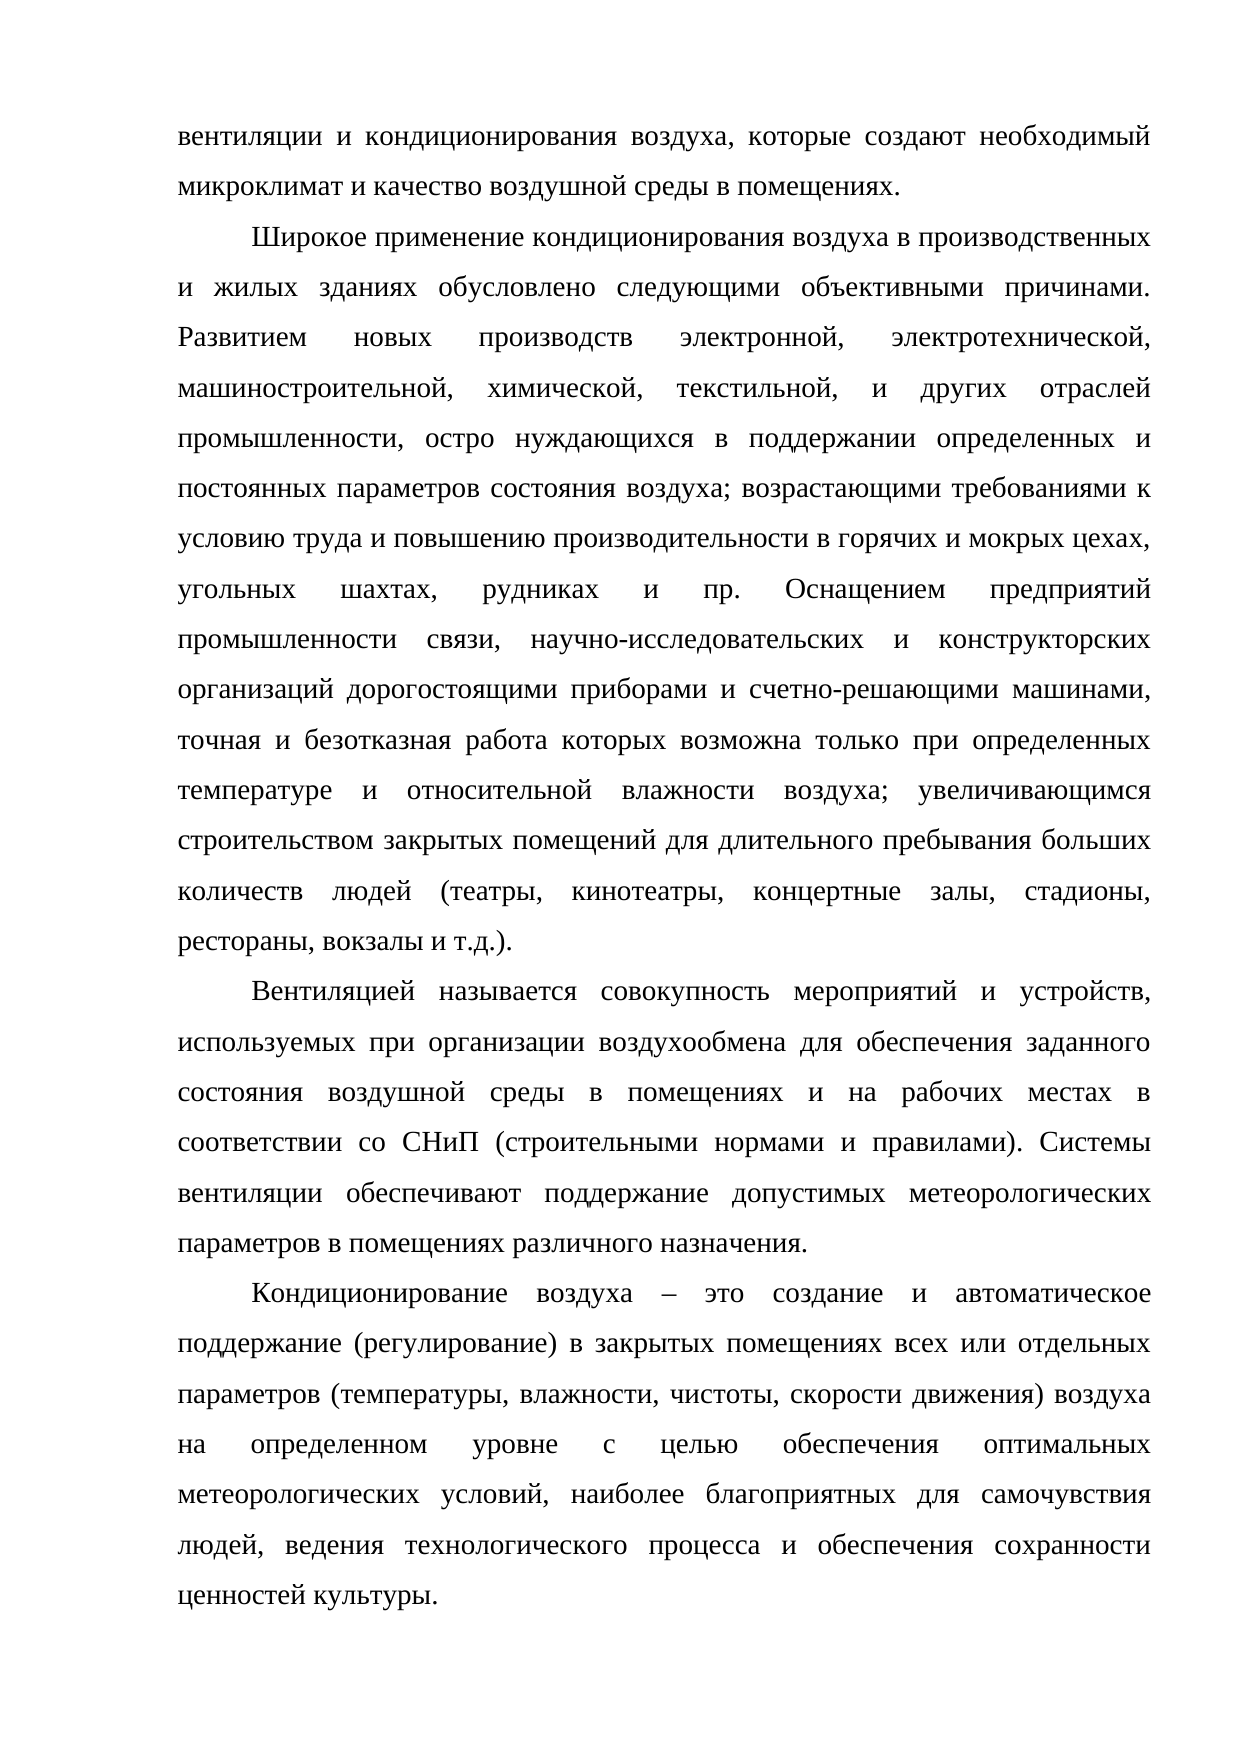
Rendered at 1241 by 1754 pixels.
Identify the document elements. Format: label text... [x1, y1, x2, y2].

text Кондиционирование воздуха – это создание и автоматическое поддержание (регулирование) в закрытых помещениях всех или отдельных параметров (температуры, влажности, чистоты, скорости движения) воздуха на определенном уровне с целью обеспечения оптимальных метеорологических условий, наиболее благоприятных для самочувствия людей, ведения технологического процесса и обеспечения сохранности ценностей культуры. [177, 1275, 1152, 1611]
text Широкое применение кондиционирования воздуха в производственных и жилых зданиях обусловлено следующими объективными причинами. Развитием новых производств электронной, электротехнической, машиностроительной, химической, текстильной, и других отраслей промышленности, остро нуждающихся в поддержании определенных и постоянных параметров состояния воздуха; возрастающими требованиями к условию труда и повышению производительности в горячих и мокрых цехах, угольных шахтах, рудниках и пр. Оснащением предприятий промышленности связи, научно-исследовательских и конструкторских организаций дорогостоящими приборами и счетно-решающими машинами, точная и безотказная работа которых возможна только при определенных температуре и относительной влажности воздуха; увеличивающимся строительством закрытых помещений для длительного пребывания больших количеств людей (театры, кинотеатры, концертные залы, стадионы, рестораны, вокзалы и т.д.). [177, 219, 1152, 957]
text Вентиляцией называется совокупность мероприятий и устройств, используемых при организации воздухообмена для обеспечения заданного состояния воздушной среды в помещениях и на рабочих местах в соответствии со СНиП (строительными нормами и правилами). Системы вентиляции обеспечивают поддержание допустимых метеорологических параметров в помещениях различного назначения. [177, 973, 1152, 1258]
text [177, 118, 1152, 202]
